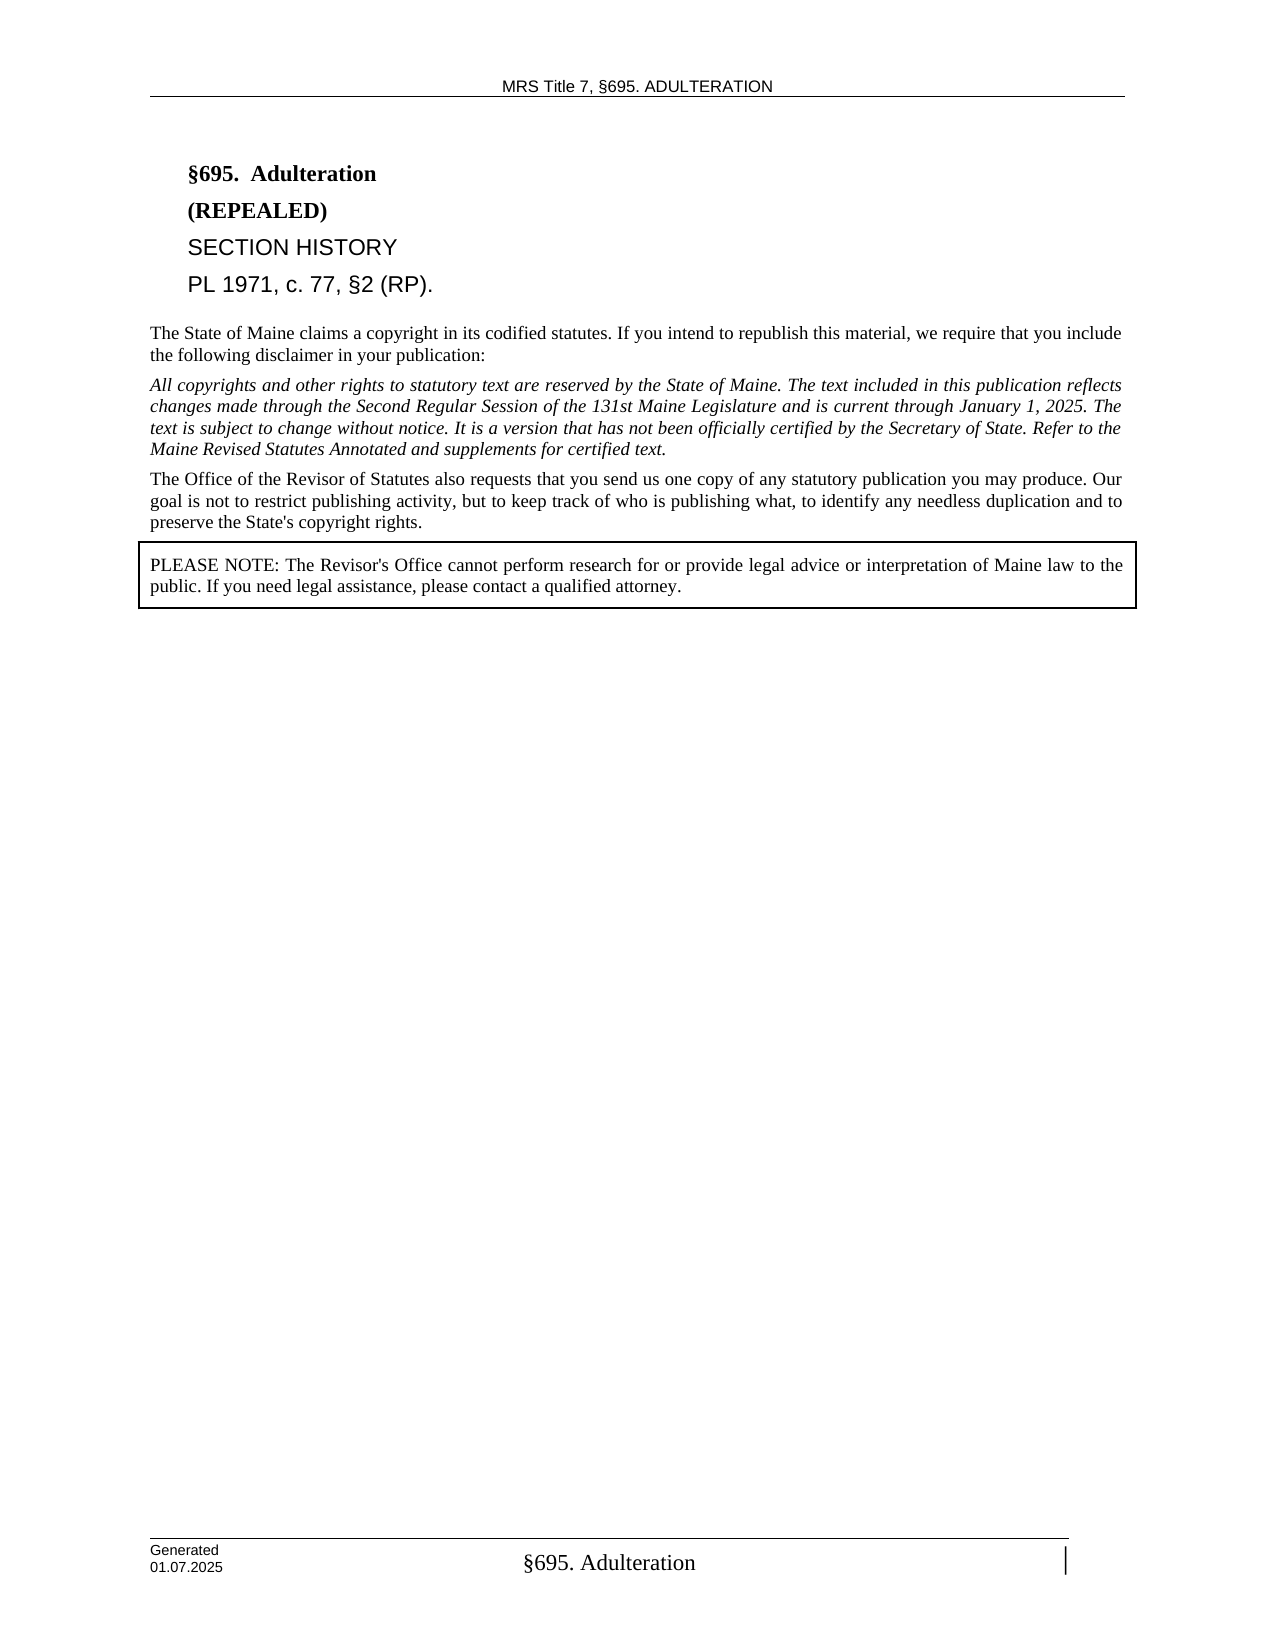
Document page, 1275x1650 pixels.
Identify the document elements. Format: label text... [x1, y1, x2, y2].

text All copyrights and other rights to statutory text are reserved by the State of Maine. The text included in this publication reflects changes made through the Second Regular Session of the 131st Maine Legislature and is current through January 1, 2025 . The text is subject to change without notice. It is a version that has not been officially certified by the Secretary of State. Refer to the Maine Revised Statutes Annotated and supplements for certified text. [150, 373, 1125, 460]
text PL 1971, c. 77, §2 (RP). [187, 271, 1125, 297]
text The Office of the Revisor of Statutes also requests that you send us one copy of any statutory publication you may produce. Our goal is not to restrict publishing activity, but to keep track of who is publishing what, to identify any needless duplication and to preserve the State's copyright rights. [150, 468, 1125, 533]
text (REPEALED) [187, 197, 1125, 223]
text The State of Maine claims a copyright in its codified statutes. If you intend to republish this material, we require that you include the following disclaimer in your publication: [150, 322, 1125, 365]
text SECTION HISTORY [187, 234, 1125, 260]
text §695. Adulteration [187, 160, 1125, 187]
text PLEASE NOTE: The Revisor's Office cannot perform research for or provide legal advice or interpretation of Maine law to the public. If you need legal assistance, please contact a qualified attorney. [140, 543, 1135, 607]
